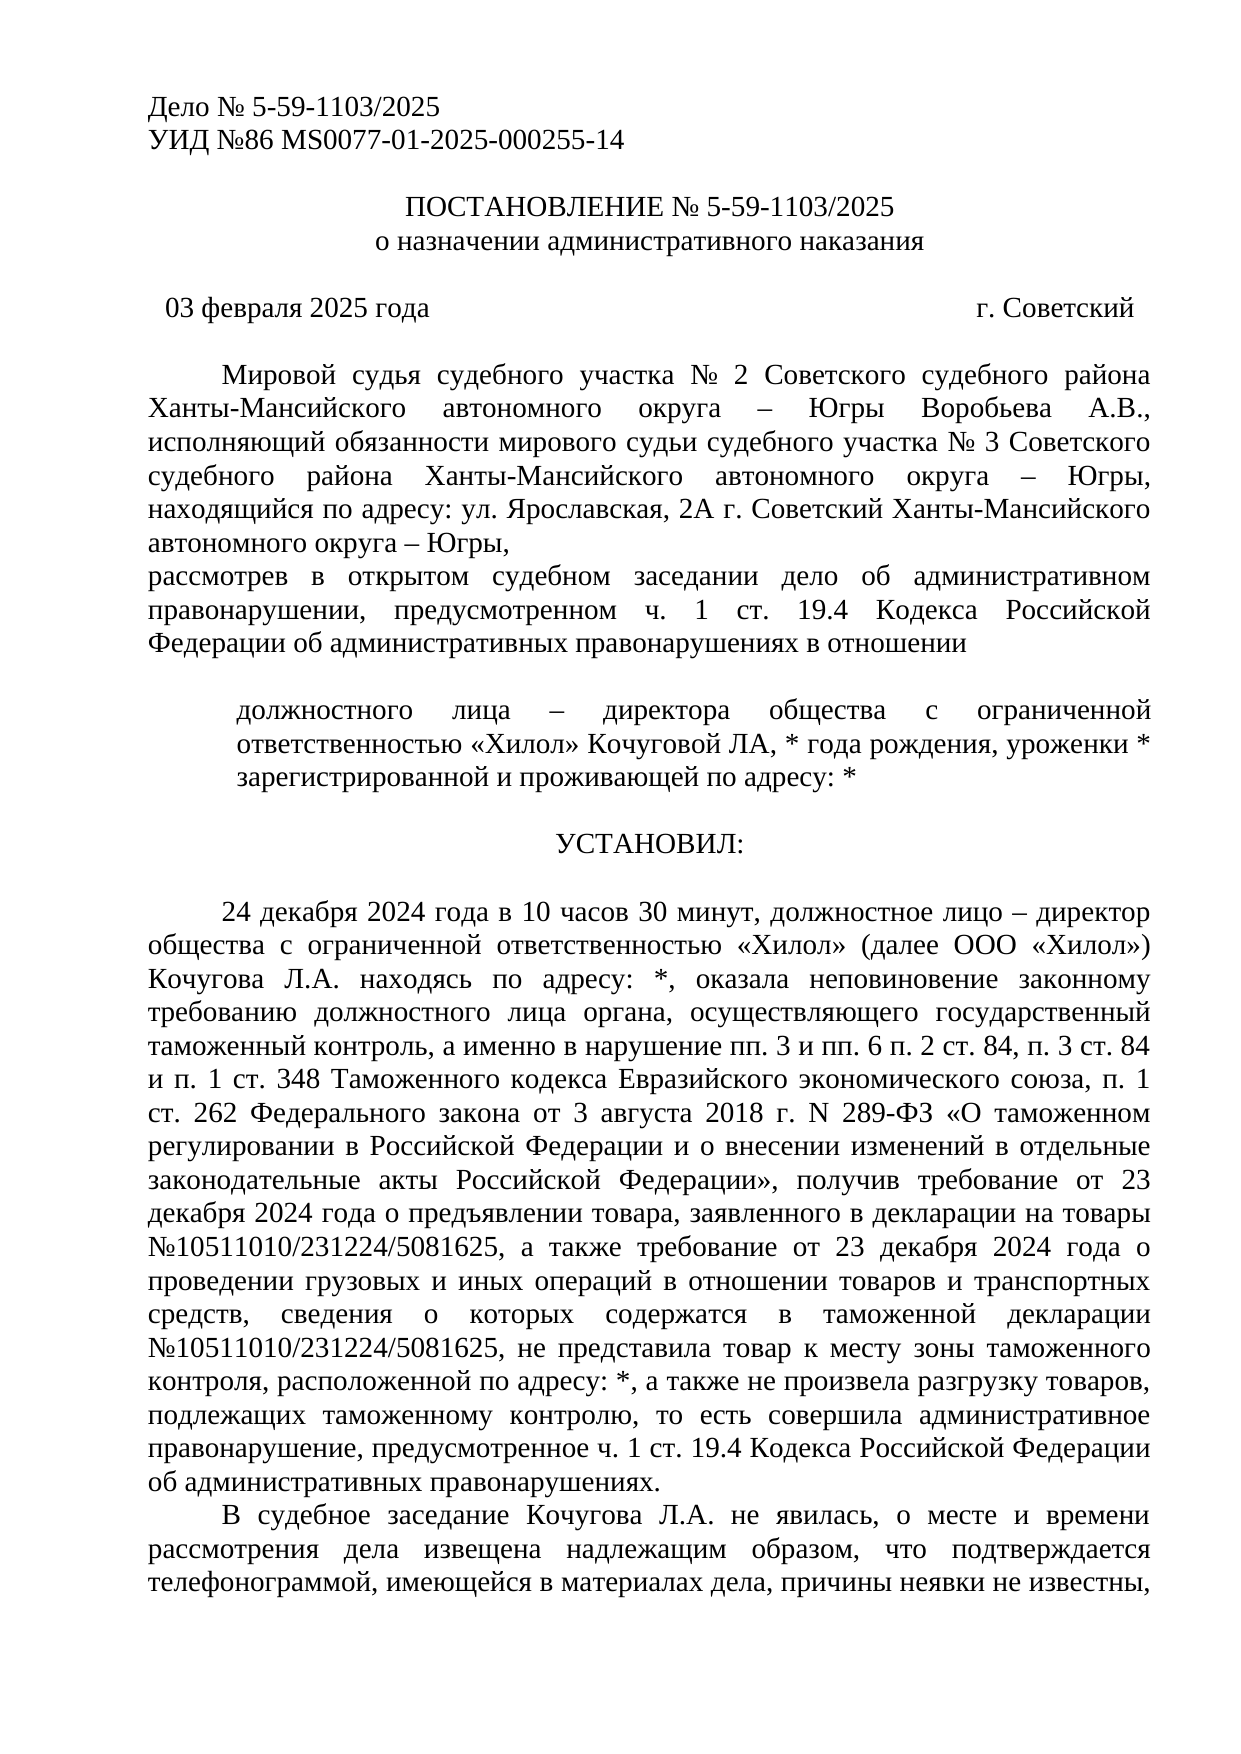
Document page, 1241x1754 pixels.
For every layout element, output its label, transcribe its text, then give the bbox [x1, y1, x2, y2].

text 03 февраля 2025 года г. Советский [148, 290, 1152, 323]
title Дело № 5-59-1103/2025 [148, 89, 1152, 122]
text должностного лица – директора общества с ограниченной ответственностью «Хилол» Кочуговой ЛА, * года рождения, уроженки * зарегистрированной и проживающей по адресу: * [236, 692, 1152, 793]
text рассмотрев в открытом судебном заседании дело об административном правонарушении, предусмотренном ч. 1 ст. 19.4 Кодекса Российской Федерации об административных правонарушениях в отношении [148, 558, 1152, 659]
text 24 декабря 2024 года в 10 часов 30 минут, должностное лицо – директор общества с ограниченной ответственностью «Хилол» (далее ООО «Хилол») Кочугова Л.А. находясь по адресу: *, оказала неповиновение законному требованию должностного лица органа, осуществляющего государственный таможенный контроль, а именно в нарушение пп. 3 и пп. 6 п. 2 ст. 84, п. 3 ст. 84 и п. 1 ст. 348 Таможенного кодекса Евразийского экономического союза, п. 1 ст. 262 Федерального закона от 3 августа 2018 г. N 289-ФЗ «О таможенном регулировании в Российской Федерации и о внесении изменений в отдельные законодательные акты Российской Федерации», получив требование от 23 декабря 2024 года о предъявлении товара, заявленного в декларации на товары №10511010/231224/5081625, а также требование от 23 декабря 2024 года о проведении грузовых и иных операций в отношении товаров и транспортных средств, сведения о которых содержатся в таможенной декларации №10511010/231224/5081625, не представила товар к месту зоны таможенного контроля, расположенной по адресу: *, а также не произвела разгрузку товаров, подлежащих таможенному контролю, то есть совершила административное правонарушение, предусмотренное ч. 1 ст. 19.4 Кодекса Российской Федерации об административных правонарушениях. [148, 894, 1152, 1497]
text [148, 1497, 1152, 1598]
text о назначении административного наказания [148, 223, 1152, 256]
text УСТАНОВИЛ: [148, 827, 1152, 860]
text Мировой судья судебного участка № 2 Советского судебного района Ханты-Мансийского автономного округа – Югры Воробьева А.В., исполняющий обязанности мирового судьи судебного участка № 3 Советского судебного района Ханты-Мансийского автономного округа – Югры, находящийся по адресу: ул. Ярославская, 2А г. Советский Ханты-Мансийского автономного округа – Югры, [148, 357, 1152, 558]
title УИД №86 MS0077-01-2025-000255-14 [148, 122, 1152, 156]
title ПОСТАНОВЛЕНИЕ № 5-59-1103/2025 [148, 189, 1152, 223]
